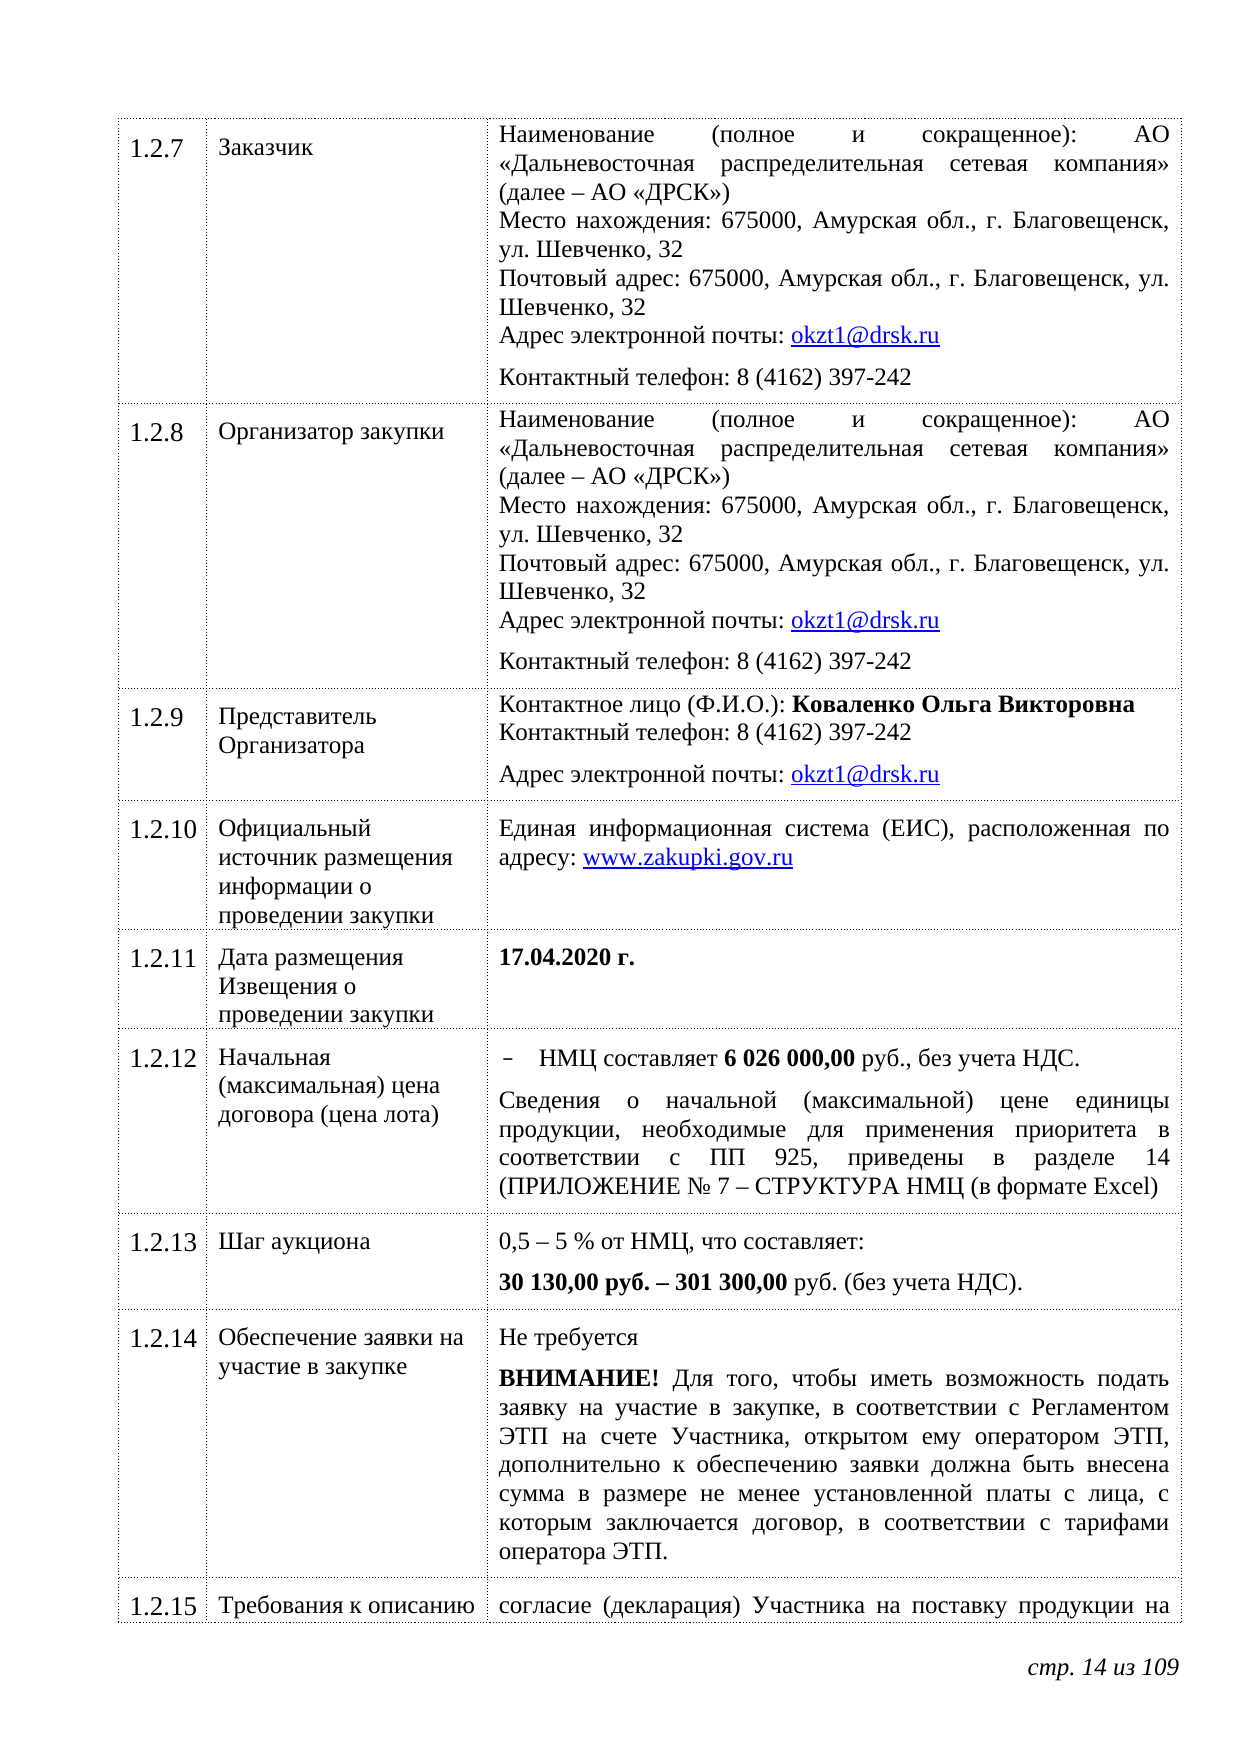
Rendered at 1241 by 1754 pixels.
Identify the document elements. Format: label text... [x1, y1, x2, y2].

table_cell [118, 1213, 207, 1308]
table_cell Заказчик [207, 118, 487, 403]
table_cell Единая информационная система (ЕИС), расположенная по адресу: www.zakupki.gov.ru [487, 800, 1181, 928]
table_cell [487, 1577, 1181, 1622]
table_cell [118, 1028, 207, 1212]
table_cell [118, 118, 207, 403]
table_cell [118, 688, 207, 800]
table_cell Начальная (максимальная) цена договора (цена лота) [207, 1028, 487, 1212]
table_cell 0,5 – 5 % от НМЦ, что составляет: 30 130,00 руб. – 301 300,00 руб. (без учета НДС). [487, 1213, 1181, 1308]
table_cell Представитель Организатора [207, 688, 487, 800]
table_cell Шаг аукциона [207, 1213, 487, 1308]
table_cell Официальный источник размещения информации о проведении закупки [207, 800, 487, 928]
table_cell [118, 403, 207, 688]
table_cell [207, 1577, 487, 1622]
table_cell Наименование (полное и сокращенное): АО «Дальневосточная распределительная сетевая компания» (далее – АО «ДРСК») Место нахождения: 675000, Амурская обл., г. Благовещенск, ул. Шевченко, 32 Почтовый адрес: 675000, Амурская обл., г. Благовещенск, ул. Шевченко, 32 Адрес электронной почты: okzt1@drsk.ru Контактный телефон: 8 (4162) 397-242 [487, 403, 1181, 688]
table_cell Контактное лицо (Ф.И.О.): Коваленко Ольга Викторовна Контактный телефон: 8 (4162) 397-242 Адрес электронной почты: okzt1@drsk.ru [487, 688, 1181, 800]
table_cell Не требуется ВНИМАНИЕ! Для того, чтобы иметь возможность подать заявку на участие в закупке, в соответствии с Регламентом ЭТП на счете Участника, открытом ему оператором ЭТП, дополнительно к обеспечению заявки должна быть внесена сумма в размере не менее установленной платы с лица, с которым заключается договор, в соответствии с тарифами оператора ЭТП. [487, 1309, 1181, 1577]
table_cell Организатор закупки [207, 403, 487, 688]
table_cell [118, 1309, 207, 1577]
table_cell [118, 929, 207, 1028]
table_cell Обеспечение заявки на участие в закупке [207, 1309, 487, 1577]
table_cell 17.04.2020 г. [487, 929, 1181, 1028]
table_cell [118, 1577, 207, 1622]
table_cell [118, 800, 207, 928]
table_cell Дата размещения Извещения о проведении закупки [207, 929, 487, 1028]
table_cell НМЦ составляет 6 026 000,00 руб., без учета НДС. Сведения о начальной (максимальной) цене единицы продукции, необходимые для применения приоритета в соответствии с ПП 925, приведены в разделе 14 (ПРИЛОЖЕНИЕ № 7 – СТРУКТУРА НМЦ (в формате Excel) [487, 1028, 1181, 1212]
table_cell Наименование (полное и сокращенное): АО «Дальневосточная распределительная сетевая компания» (далее – АО «ДРСК») Место нахождения: 675000, Амурская обл., г. Благовещенск, ул. Шевченко, 32 Почтовый адрес: 675000, Амурская обл., г. Благовещенск, ул. Шевченко, 32 Адрес электронной почты: okzt1@drsk.ru Контактный телефон: 8 (4162) 397-242 [487, 118, 1181, 403]
